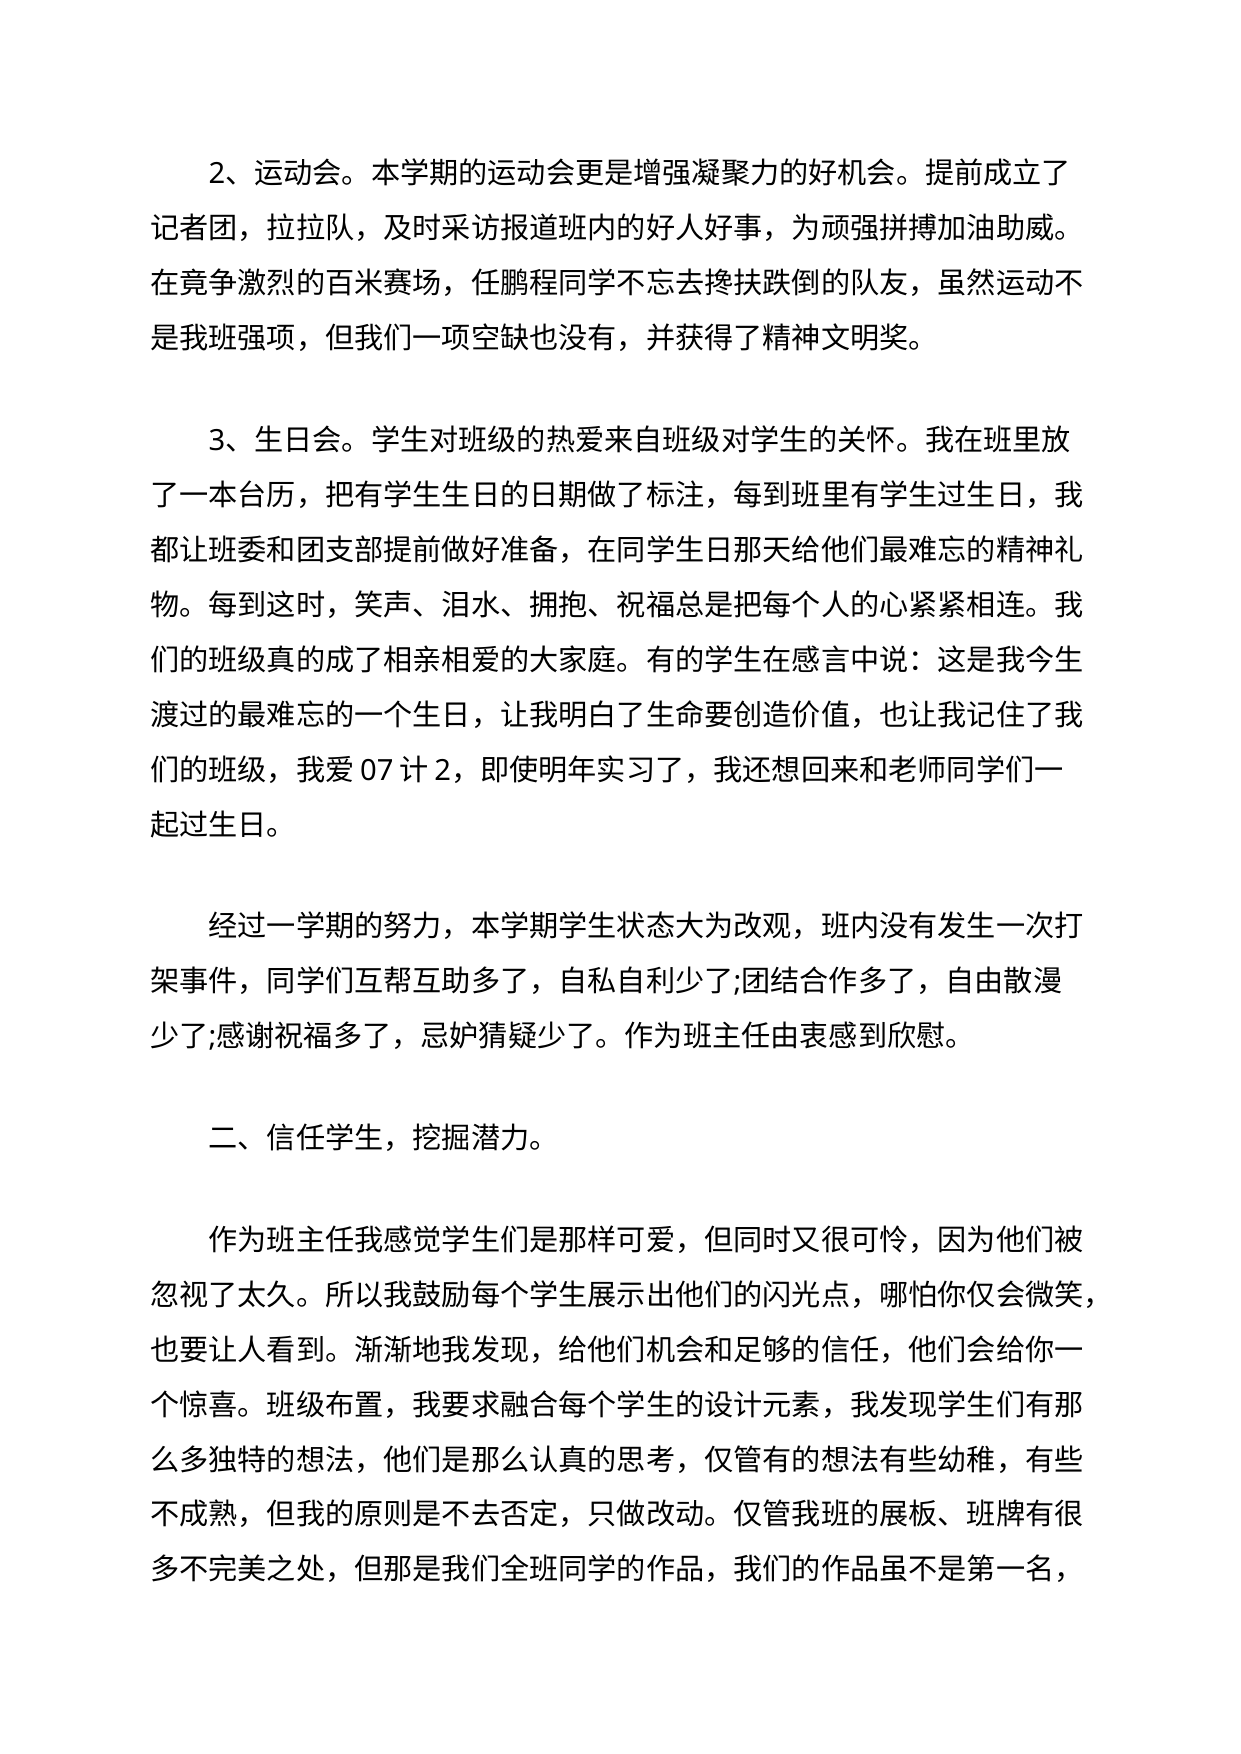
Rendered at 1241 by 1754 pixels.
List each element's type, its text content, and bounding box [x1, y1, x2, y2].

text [150, 1216, 1090, 1588]
text 3、生日会。学生对班级的热爱来自班级对学生的关怀。我在班里放了一本台历，把有学生生日的日期做了标注，每到班里有学生过生日，我都让班委和团支部提前做好准备，在同学生日那天给他们最难忘的精神礼物。每到这时，笑声、泪水、拥抱、祝福总是把每个人的心紧紧相连。我们的班级真的成了相亲相爱的大家庭。有的学生在感言中说：这是我今生渡过的最难忘的一个生日，让我明白了生命要创造价值，也让我记住了我们的班级，我爱07计2，即使明年实习了，我还想回来和老师同学们一起过生日。 [150, 417, 1090, 843]
text 二、信任学生，挖掘潜力。 [150, 1115, 1090, 1157]
text 经过一学期的努力，本学期学生状态大为改观，班内没有发生一次打架事件，同学们互帮互助多了，自私自利少了;团结合作多了，自由散漫少了;感谢祝福多了，忌妒猜疑少了。作为班主任由衷感到欣慰。 [150, 903, 1090, 1055]
text 2、运动会。本学期的运动会更是增强凝聚力的好机会。提前成立了记者团，拉拉队，及时采访报道班内的好人好事，为顽强拼搏加油助威。在竟争激烈的百米赛场，任鹏程同学不忘去搀扶跌倒的队友，虽然运动不是我班强项，但我们一项空缺也没有，并获得了精神文明奖。 [150, 150, 1090, 357]
